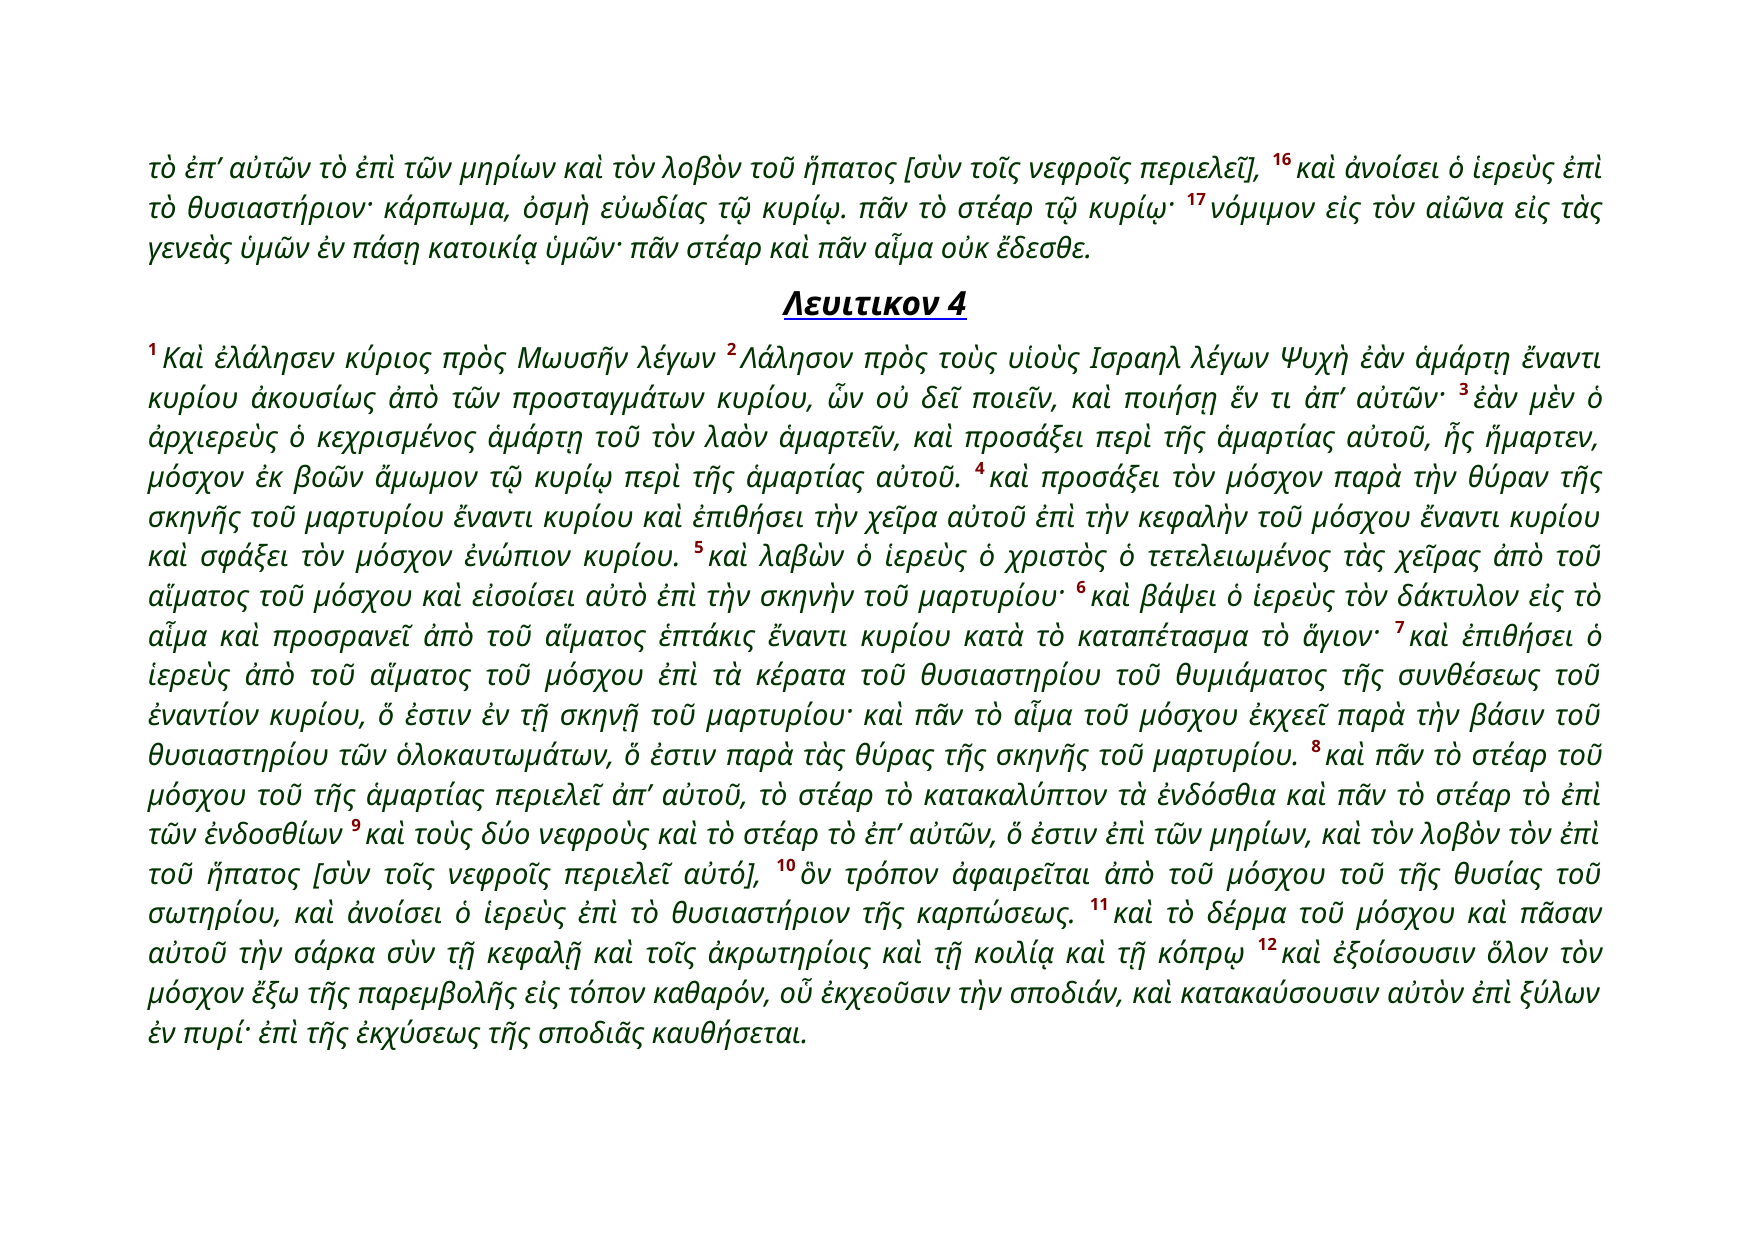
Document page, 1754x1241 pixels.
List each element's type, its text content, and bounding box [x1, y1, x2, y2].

text 1 Καὶ ἐλάλησεν κύριος πρὸς Μωυσῆν λέγων 2 Λάλησον πρὸς τοὺς υἱοὺς Ισραηλ λέγων Ψυχὴ ἐὰν ἁμάρτῃ ἔναντι κυρίου ἀκουσίως ἀπὸ τῶν προσταγμάτων κυρίου, ὧν οὐ δεῖ ποιεῖν, καὶ ποιήσῃ ἕν τι ἀπ’ αὐτῶν· 3 ἐὰν μὲν ὁ ἀρχιερεὺς ὁ κεχρισμένος ἁμάρτῃ τοῦ τὸν λαὸν ἁμαρτεῖν, καὶ προσάξει περὶ τῆς ἁμαρτίας αὐτοῦ, ἧς ἥμαρτεν, μόσχον ἐκ βοῶν ἄμωμον τῷ κυρίῳ περὶ τῆς ἁμαρτίας αὐτοῦ. 4 καὶ προσάξει τὸν μόσχον παρὰ τὴν θύραν τῆς σκηνῆς τοῦ μαρτυρίου ἔναντι κυρίου καὶ ἐπιθήσει τὴν χεῖρα αὐτοῦ ἐπὶ τὴν κεφαλὴν τοῦ μόσχου ἔναντι κυρίου καὶ σφάξει τὸν μόσχον ἐνώπιον κυρίου. 5 καὶ λαβὼν ὁ ἱερεὺς ὁ χριστὸς ὁ τετελειωμένος τὰς χεῖρας ἀπὸ τοῦ αἵματος τοῦ μόσχου καὶ εἰσοίσει αὐτὸ ἐπὶ τὴν σκηνὴν τοῦ μαρτυρίου· 6 καὶ βάψει ὁ ἱερεὺς τὸν δάκτυλον εἰς τὸ αἷμα καὶ προσρανεῖ ἀπὸ τοῦ αἵματος ἑπτάκις ἔναντι κυρίου κατὰ τὸ καταπέτασμα τὸ ἅγιον· 7 καὶ ἐπιθήσει ὁ ἱερεὺς ἀπὸ τοῦ αἵματος τοῦ μόσχου ἐπὶ τὰ κέρατα τοῦ θυσιαστηρίου τοῦ θυμιάματος τῆς συνθέσεως τοῦ ἐναντίον κυρίου, ὅ ἐστιν ἐν τῇ σκηνῇ τοῦ μαρτυρίου· καὶ πᾶν τὸ αἷμα τοῦ μόσχου ἐκχεεῖ παρὰ τὴν βάσιν τοῦ θυσιαστηρίου τῶν ὁλοκαυτωμάτων, ὅ ἐστιν παρὰ τὰς θύρας τῆς σκηνῆς τοῦ μαρτυρίου. 8 καὶ πᾶν τὸ στέαρ τοῦ μόσχου τοῦ τῆς ἁμαρτίας περιελεῖ ἀπ’ αὐτοῦ, τὸ στέαρ τὸ κατακαλύπτον τὰ ἐνδόσθια καὶ πᾶν τὸ στέαρ τὸ ἐπὶ τῶν ἐνδοσθίων 9 καὶ τοὺς δύο νεφροὺς καὶ τὸ στέαρ τὸ ἐπ’ αὐτῶν, ὅ ἐστιν ἐπὶ τῶν μηρίων, καὶ τὸν λοβὸν τὸν ἐπὶ τοῦ ἥπατος [σὺν τοῖς νεφροῖς περιελεῖ αὐτό], 10 ὃν τρόπον ἀφαιρεῖται ἀπὸ τοῦ μόσχου τοῦ τῆς θυσίας τοῦ σωτηρίου, καὶ ἀνοίσει ὁ ἱερεὺς ἐπὶ τὸ θυσιαστήριον τῆς καρπώσεως. 11 καὶ τὸ δέρμα τοῦ μόσχου καὶ πᾶσαν αὐτοῦ τὴν σάρκα σὺν τῇ κεφαλῇ καὶ τοῖς ἀκρωτηρίοις καὶ τῇ κοιλίᾳ καὶ τῇ κόπρῳ 12 καὶ ἐξοίσουσιν ὅλον τὸν μόσχον ἔξω τῆς παρεμβολῆς εἰς τόπον καθαρόν, οὗ ἐκχεοῦσιν τὴν σποδιάν, καὶ κατακαύσουσιν αὐτὸν ἐπὶ ξύλων ἐν πυρί· ἐπὶ τῆς ἐκχύσεως τῆς σποδιᾶς καυθήσεται. [148, 337, 1606, 1052]
text Λευιτικον 4 [148, 279, 1606, 325]
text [148, 148, 1606, 267]
